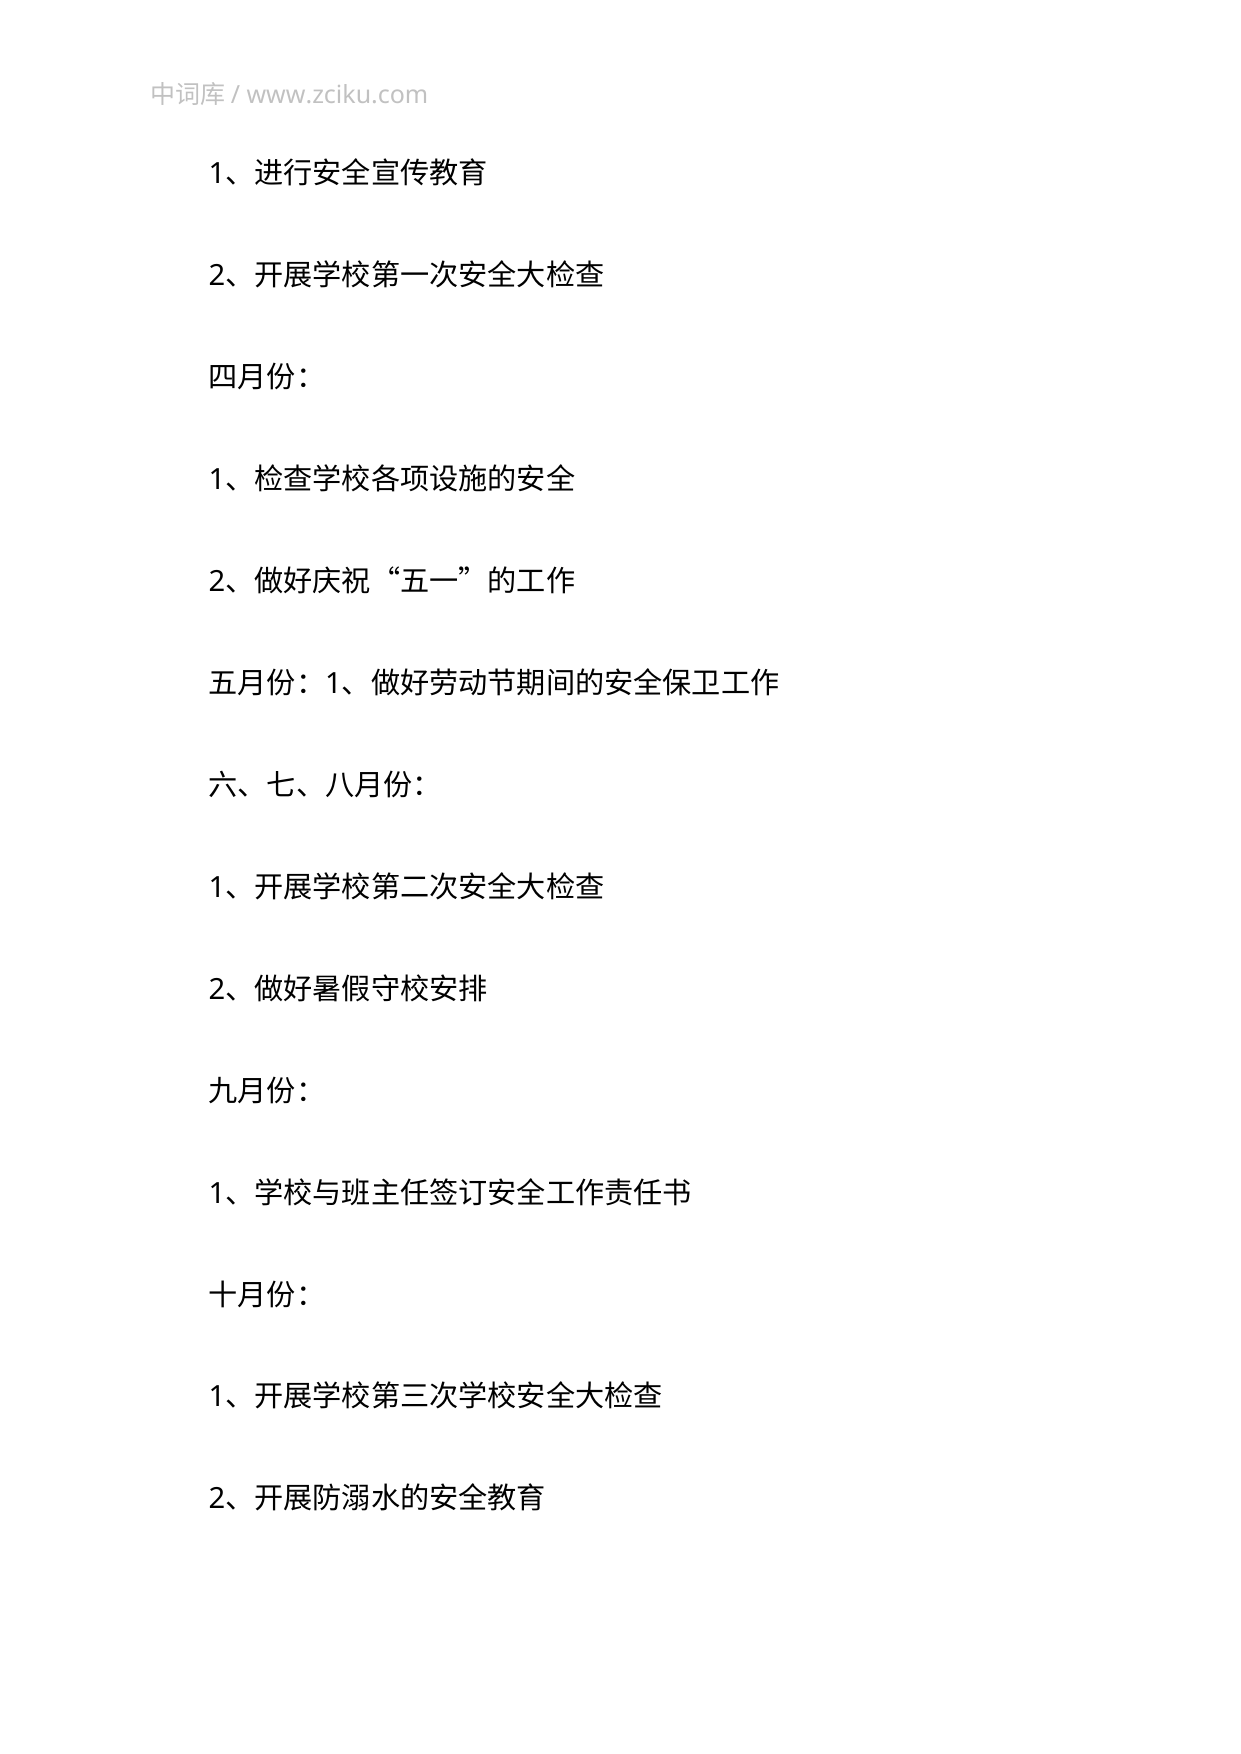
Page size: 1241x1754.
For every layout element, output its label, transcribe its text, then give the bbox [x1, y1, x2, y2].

text 十月份： [150, 1271, 1090, 1313]
text 2、做好暑假守校安排 [150, 965, 1090, 1008]
text 1、开展学校第二次安全大检查 [150, 863, 1090, 906]
text 2、做好庆祝“五一”的工作 [150, 558, 1090, 600]
text 四月份： [150, 354, 1090, 396]
text 1、学校与班主任签订安全工作责任书 [150, 1169, 1090, 1212]
text 五月份：1、做好劳动节期间的安全保卫工作 [150, 660, 1090, 702]
text 六、七、八月份： [150, 762, 1090, 804]
text 1、进行安全宣传教育 [150, 150, 1090, 192]
text 2、开展防溺水的安全教育 [150, 1475, 1090, 1517]
text 1、开展学校第三次学校安全大检查 [150, 1373, 1090, 1415]
text 九月份： [150, 1067, 1090, 1110]
text 2、开展学校第一次安全大检查 [150, 252, 1090, 294]
text 1、检查学校各项设施的安全 [150, 456, 1090, 498]
